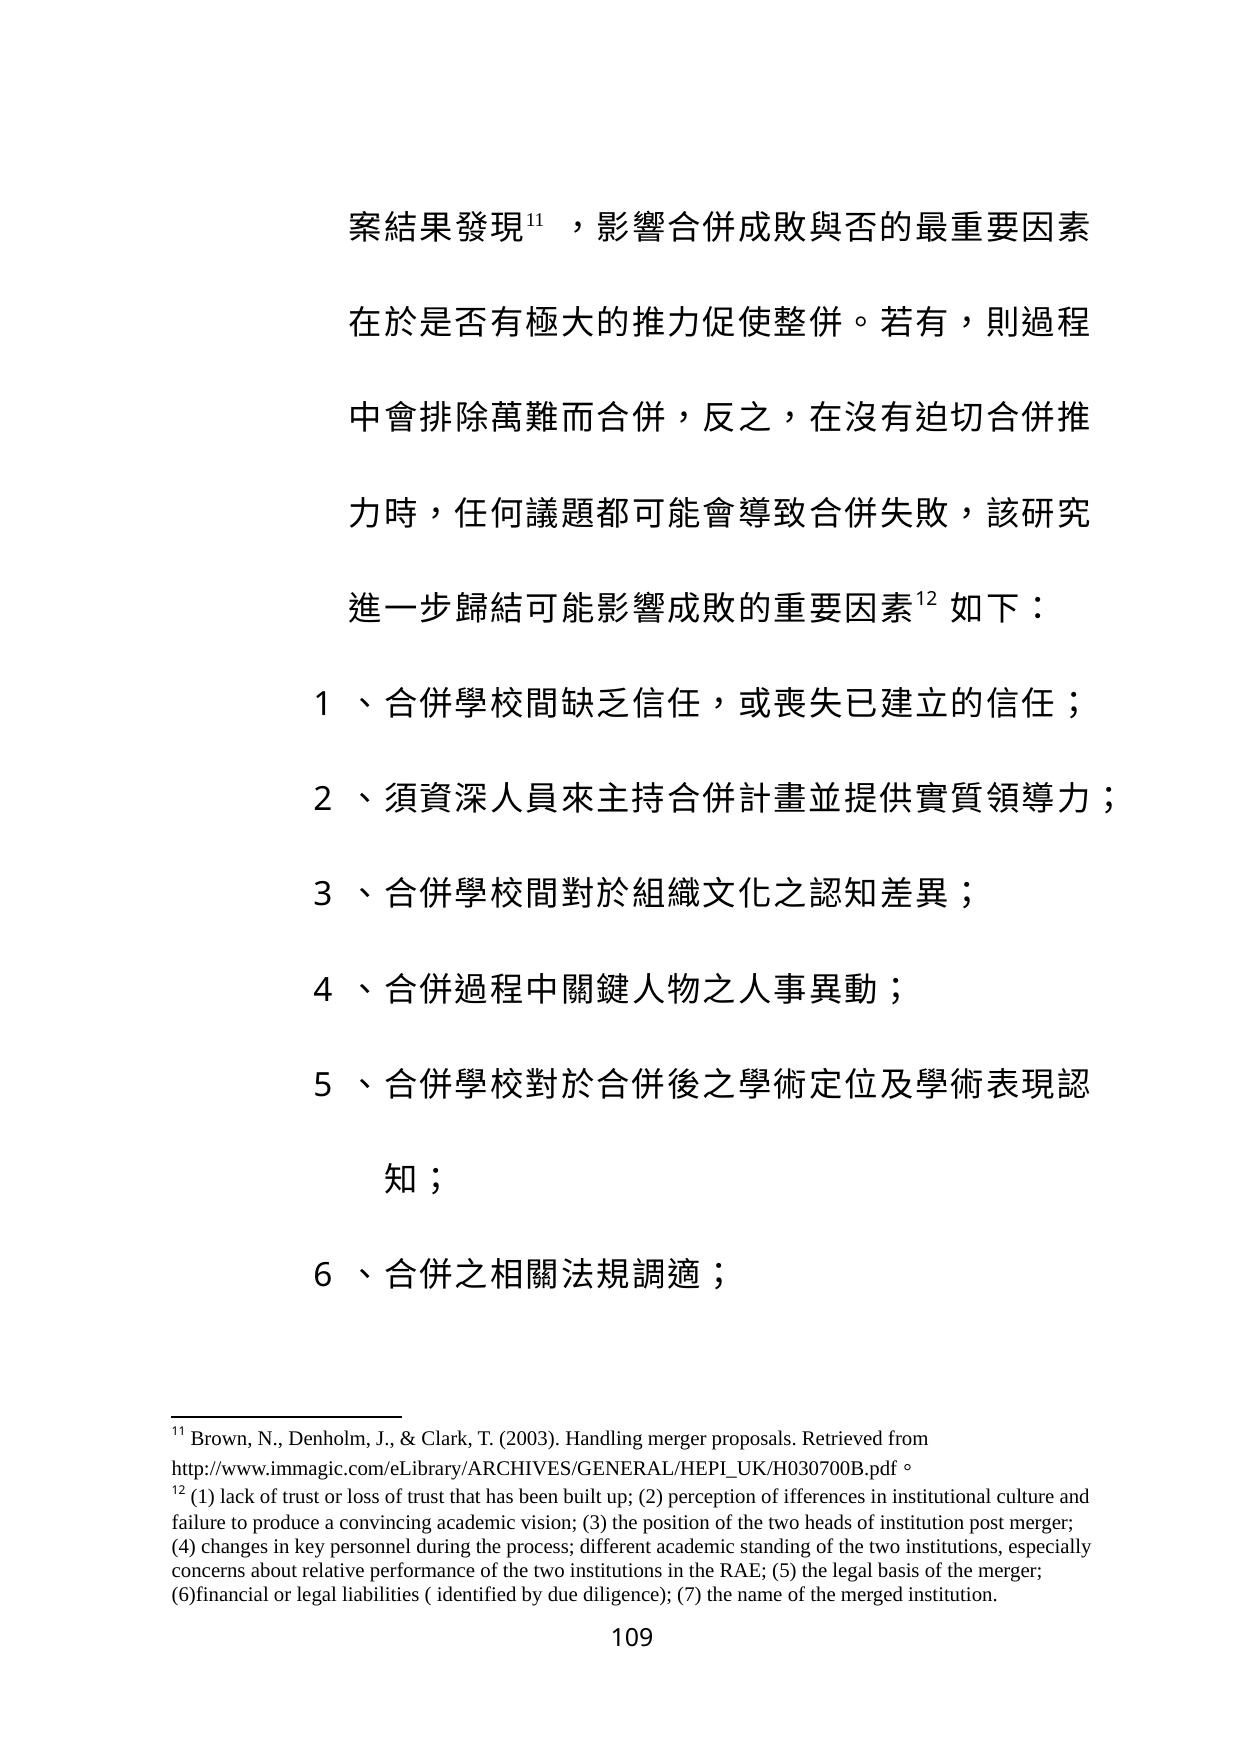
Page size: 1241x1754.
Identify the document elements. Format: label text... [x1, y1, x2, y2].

subtitle 合併學校間缺乏信任，或喪失已建立的信任； [296, 653, 1092, 748]
subtitle 合併過程中關鍵人物之人事異動； [296, 939, 1092, 1034]
subtitle 合併學校間對於組織文化之認知差異； [296, 844, 1092, 939]
subtitle 據英國學者Brown（2003）研究該國大學合併個案結果發現，影響合併成敗與否的最重要因素在於是否有極大的推力促使整併。若有，則過程中會排除萬難而合併，反之，在沒有迫切合併推力時，任何議題都可能會導致合併失敗，該研究進一步歸結可能影響成敗的重要因素如下： [242, 177, 1092, 653]
subtitle 須資深人員來主持合併計畫並提供實質領導力； [296, 748, 1092, 844]
subtitle 合併之相關法規調適； [296, 1224, 1092, 1320]
subtitle 合併學校對於合併後之學術定位及學術表現認知； [296, 1034, 1092, 1224]
